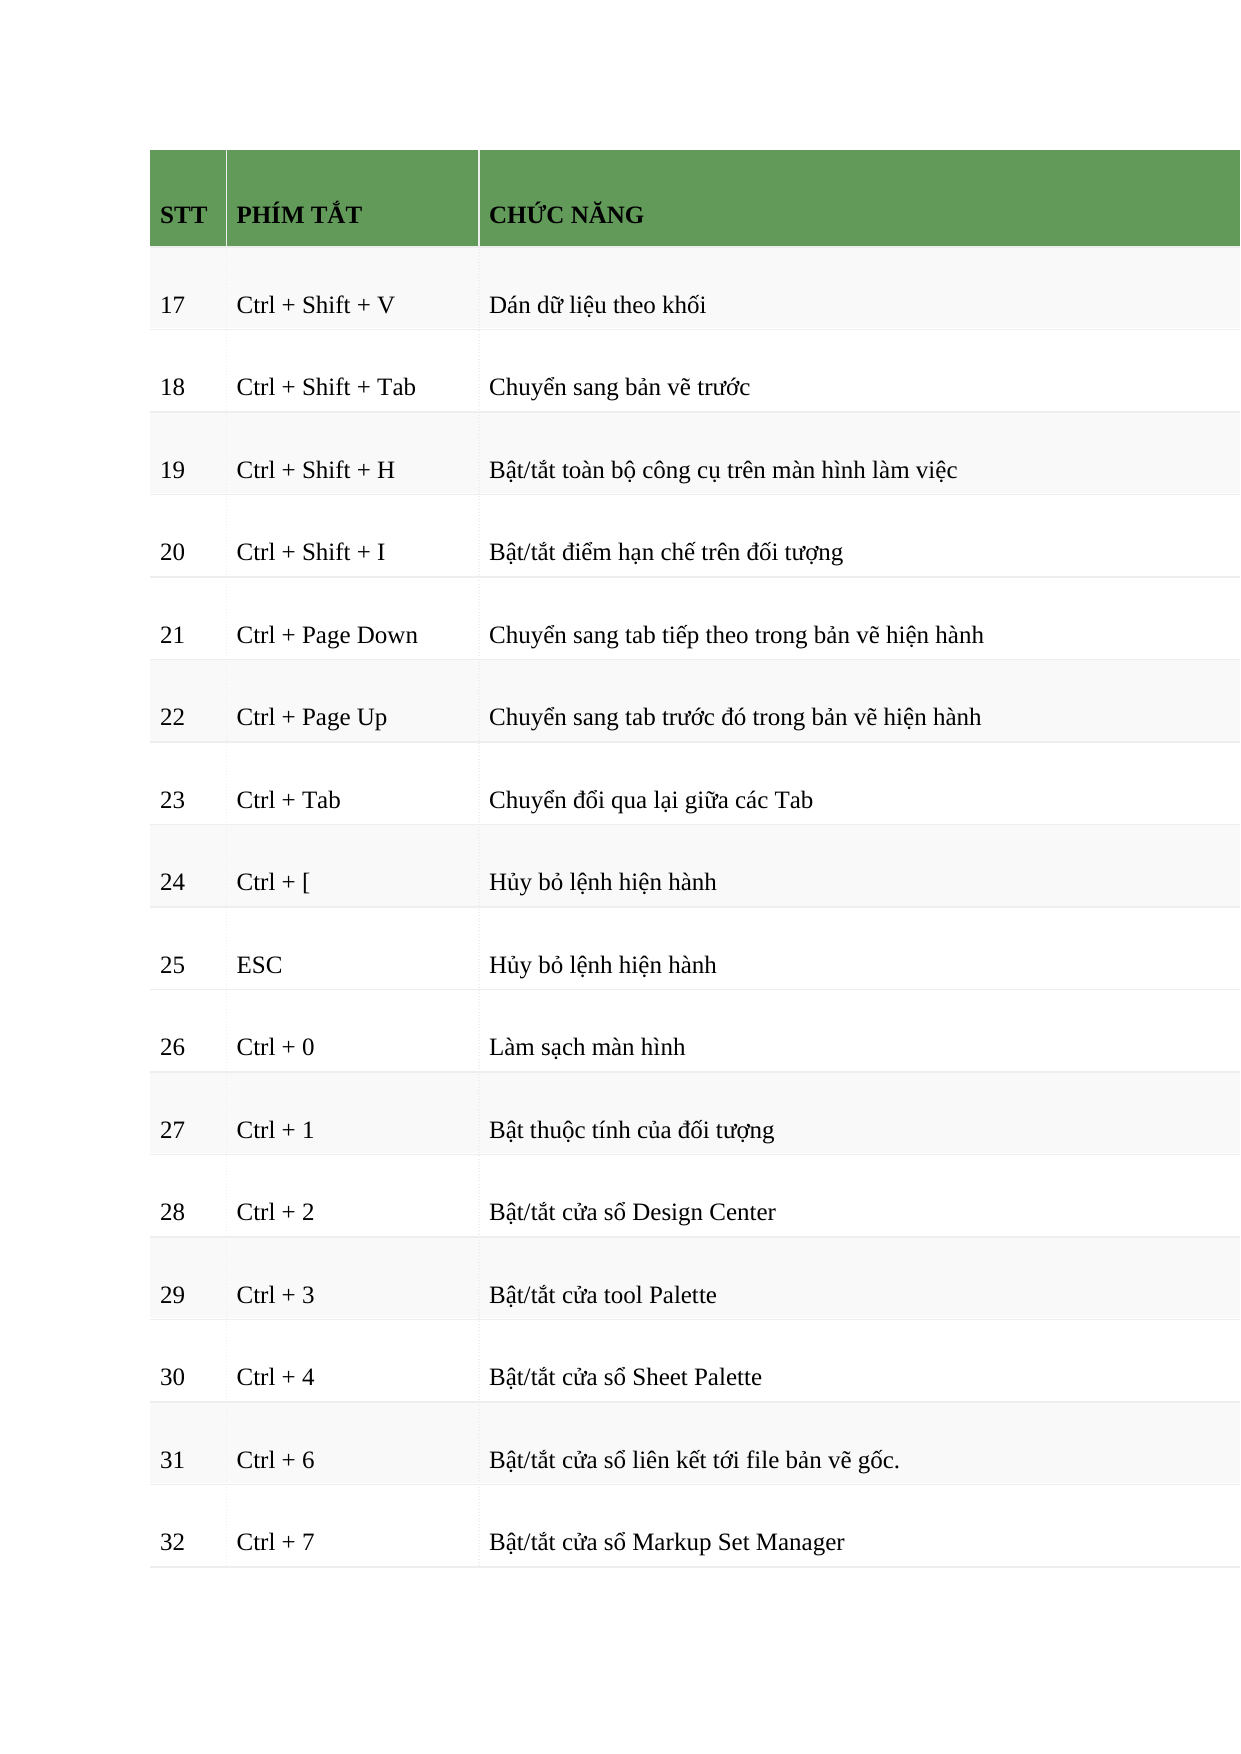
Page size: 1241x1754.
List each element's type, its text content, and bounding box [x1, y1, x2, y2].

table_cell 32 [150, 1485, 226, 1566]
table_cell 28 [150, 1155, 226, 1236]
table_cell 31 [150, 1403, 226, 1483]
table_cell Bật/tắt cửa sổ Markup Set Manager [479, 1485, 1240, 1566]
table_cell Ctrl + 1 [226, 1073, 479, 1153]
table_cell Hủy bỏ lệnh hiện hành [479, 908, 1240, 988]
table_cell 30 [150, 1320, 226, 1401]
table_cell Bật/tắt cửa sổ Sheet Palette [479, 1320, 1240, 1401]
table_cell 21 [150, 578, 226, 658]
table_cell 29 [150, 1238, 226, 1318]
table_cell Ctrl + Tab [226, 743, 479, 823]
table_cell 19 [150, 413, 226, 493]
table_cell Hủy bỏ lệnh hiện hành [479, 825, 1240, 906]
table_cell Ctrl + 0 [226, 990, 479, 1071]
table_cell Ctrl + 2 [226, 1155, 479, 1236]
table_cell ESC [226, 908, 479, 988]
table_cell Dán dữ liệu theo khối [479, 248, 1240, 328]
table_cell 22 [150, 660, 226, 741]
table_cell Bật/tắt cửa sổ liên kết tới file bản vẽ gốc. [479, 1403, 1240, 1483]
table_cell 24 [150, 825, 226, 906]
table_cell Ctrl + 4 [226, 1320, 479, 1401]
table_header STT [150, 150, 226, 246]
table_cell Ctrl + [ [226, 825, 479, 906]
table_cell 27 [150, 1073, 226, 1153]
table_cell Chuyển sang tab trước đó trong bản vẽ hiện hành [479, 660, 1240, 741]
table_cell Bật/tắt cửa tool Palette [479, 1238, 1240, 1318]
table_cell Ctrl + Page Up [226, 660, 479, 741]
table_cell Bật/tắt cửa sổ Design Center [479, 1155, 1240, 1236]
table_cell Ctrl + 3 [226, 1238, 479, 1318]
table_cell 20 [150, 495, 226, 576]
table_cell Bật/tắt toàn bộ công cụ trên màn hình làm việc [479, 413, 1240, 493]
table_cell Ctrl + Shift + I [226, 495, 479, 576]
table_cell Ctrl + Shift + Tab [226, 330, 479, 411]
table_cell Bật/tắt điểm hạn chế trên đối tượng [479, 495, 1240, 576]
table_cell 23 [150, 743, 226, 823]
table_cell Ctrl + Page Down [226, 578, 479, 658]
table_cell Ctrl + 7 [226, 1485, 479, 1566]
table_cell 26 [150, 990, 226, 1071]
table_cell Ctrl + Shift + V [226, 248, 479, 328]
table_header CHỨC NĂNG [480, 150, 1240, 246]
table_cell Ctrl + Shift + H [226, 413, 479, 493]
table_cell Bật thuộc tính của đối tượng [479, 1073, 1240, 1153]
table_cell Chuyển sang bản vẽ trước [479, 330, 1240, 411]
table_cell 25 [150, 908, 226, 988]
table_cell Chuyển sang tab tiếp theo trong bản vẽ hiện hành [479, 578, 1240, 658]
table_header PHÍM TẮT [227, 150, 478, 246]
table_cell 18 [150, 330, 226, 411]
table_cell Ctrl + 6 [226, 1403, 479, 1483]
table_cell Làm sạch màn hình [479, 990, 1240, 1071]
table_cell 17 [150, 248, 226, 328]
table_cell Chuyển đổi qua lại giữa các Tab [479, 743, 1240, 823]
